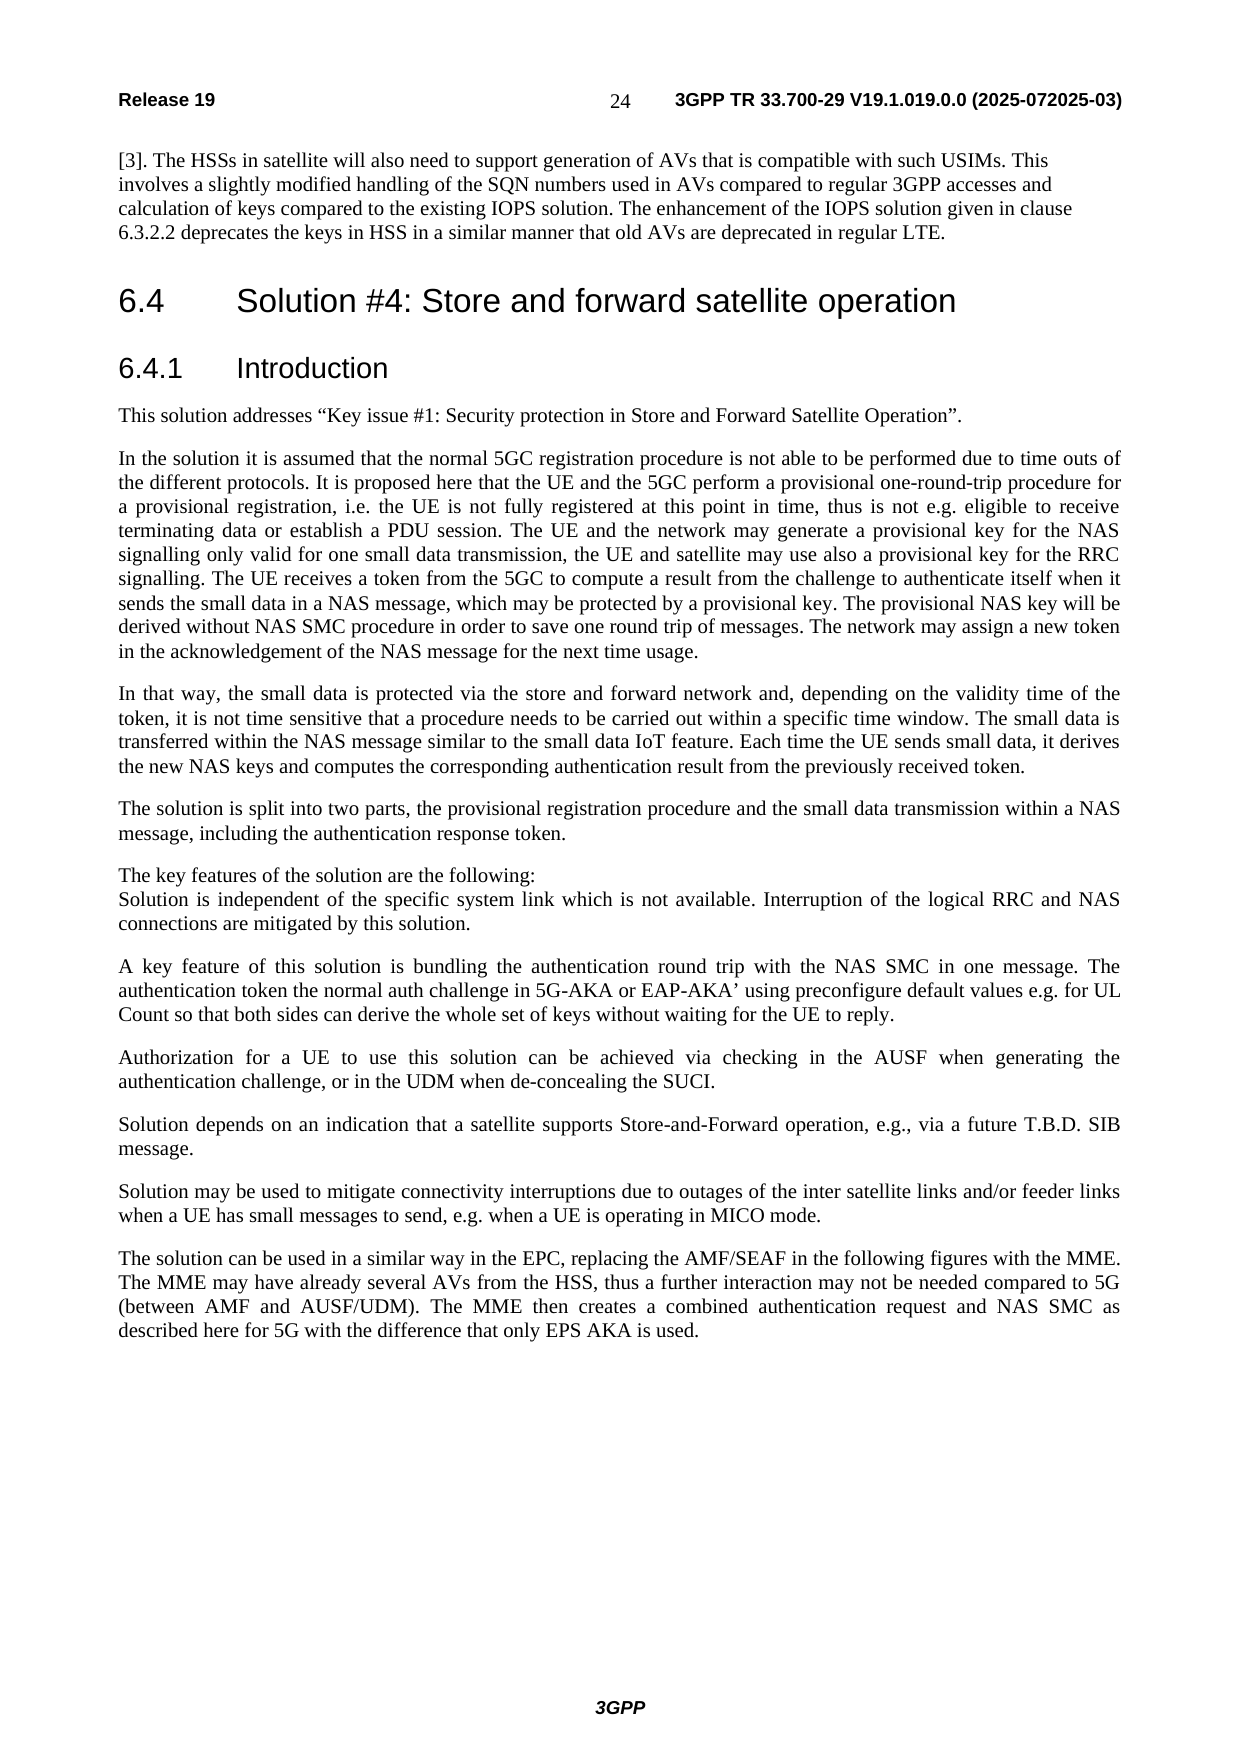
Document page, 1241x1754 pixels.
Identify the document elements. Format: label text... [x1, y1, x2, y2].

text Authorization for a UE to use this solution can be achieved via checking in the AUSF when generating the authentication challenge, or in the UDM when de-concealing the SUCI. [118, 1045, 1122, 1093]
text The key features of the solution are the following: [118, 863, 1122, 887]
text Solution is independent of the specific system link which is not available. Interruption of the logical RRC and NAS connections are mitigated by this solution. [118, 887, 1122, 935]
text In that way, the small data is protected via the store and forward network and, depending on the validity time of the token, it is not time sensitive that a procedure needs to be carried out within a specific time window. The small data is transferred within the NAS message similar to the small data IoT feature. Each time the UE sends small data, it derives the new NAS keys and computes the corresponding authentication result from the previously received token. [118, 681, 1122, 778]
text The solution can be used in a similar way in the EPC, replacing the AMF/SEAF in the following figures with the MME. The MME may have already several AVs from the HSS, thus a further interaction may not be needed compared to 5G (between AMF and AUSF/UDM). The MME then creates a combined authentication request and NAS SMC as described here for 5G with the difference that only EPS AKA is used. [118, 1246, 1122, 1342]
text Solution may be used to mitigate connectivity interruptions due to outages of the inter satellite links and/or feeder links when a UE has small messages to send, e.g. when a UE is operating in MICO mode. [118, 1179, 1122, 1227]
subtitle 6.4.1 Introduction [118, 351, 1122, 384]
text The solution is split into two parts, the provisional registration procedure and the small data transmission within a NAS message, including the authentication response token. [118, 796, 1122, 844]
text In the solution it is assumed that the normal 5GC registration procedure is not able to be performed due to time outs of the different protocols. It is proposed here that the UE and the 5GC perform a provisional one-round-trip procedure for a provisional registration, i.e. the UE is not fully registered at this point in time, thus is not e.g. eligible to receive terminating data or establish a PDU session. The UE and the network may generate a provisional key for the NAS signalling only valid for one small data transmission, the UE and satellite may use also a provisional key for the RRC signalling. The UE receives a token from the 5GC to compute a result from the challenge to authenticate itself when it sends the small data in a NAS message, which may be protected by a provisional key. The provisional NAS key will be derived without NAS SMC procedure in order to save one round trip of messages. The network may assign a new token in the acknowledgement of the NAS message for the next time usage. [118, 446, 1122, 663]
text A key feature of this solution is bundling the authentication round trip with the NAS SMC in one message. The authentication token the normal auth challenge in 5G-AKA or EAP-AKA’ using preconfigure default values e.g. for UL Count so that both sides can derive the whole set of keys without waiting for the UE to reply. [118, 954, 1122, 1026]
text Solution depends on an indication that a satellite supports Store-and-Forward operation, e.g., via a future T.B.D. SIB message. [118, 1112, 1122, 1160]
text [118, 147, 1122, 244]
text This solution addresses “Key issue #1: Security protection in Store and Forward Satellite Operation”. [118, 403, 1122, 427]
subtitle 6.4 Solution #4: Store and forward satellite operation [118, 281, 1122, 320]
